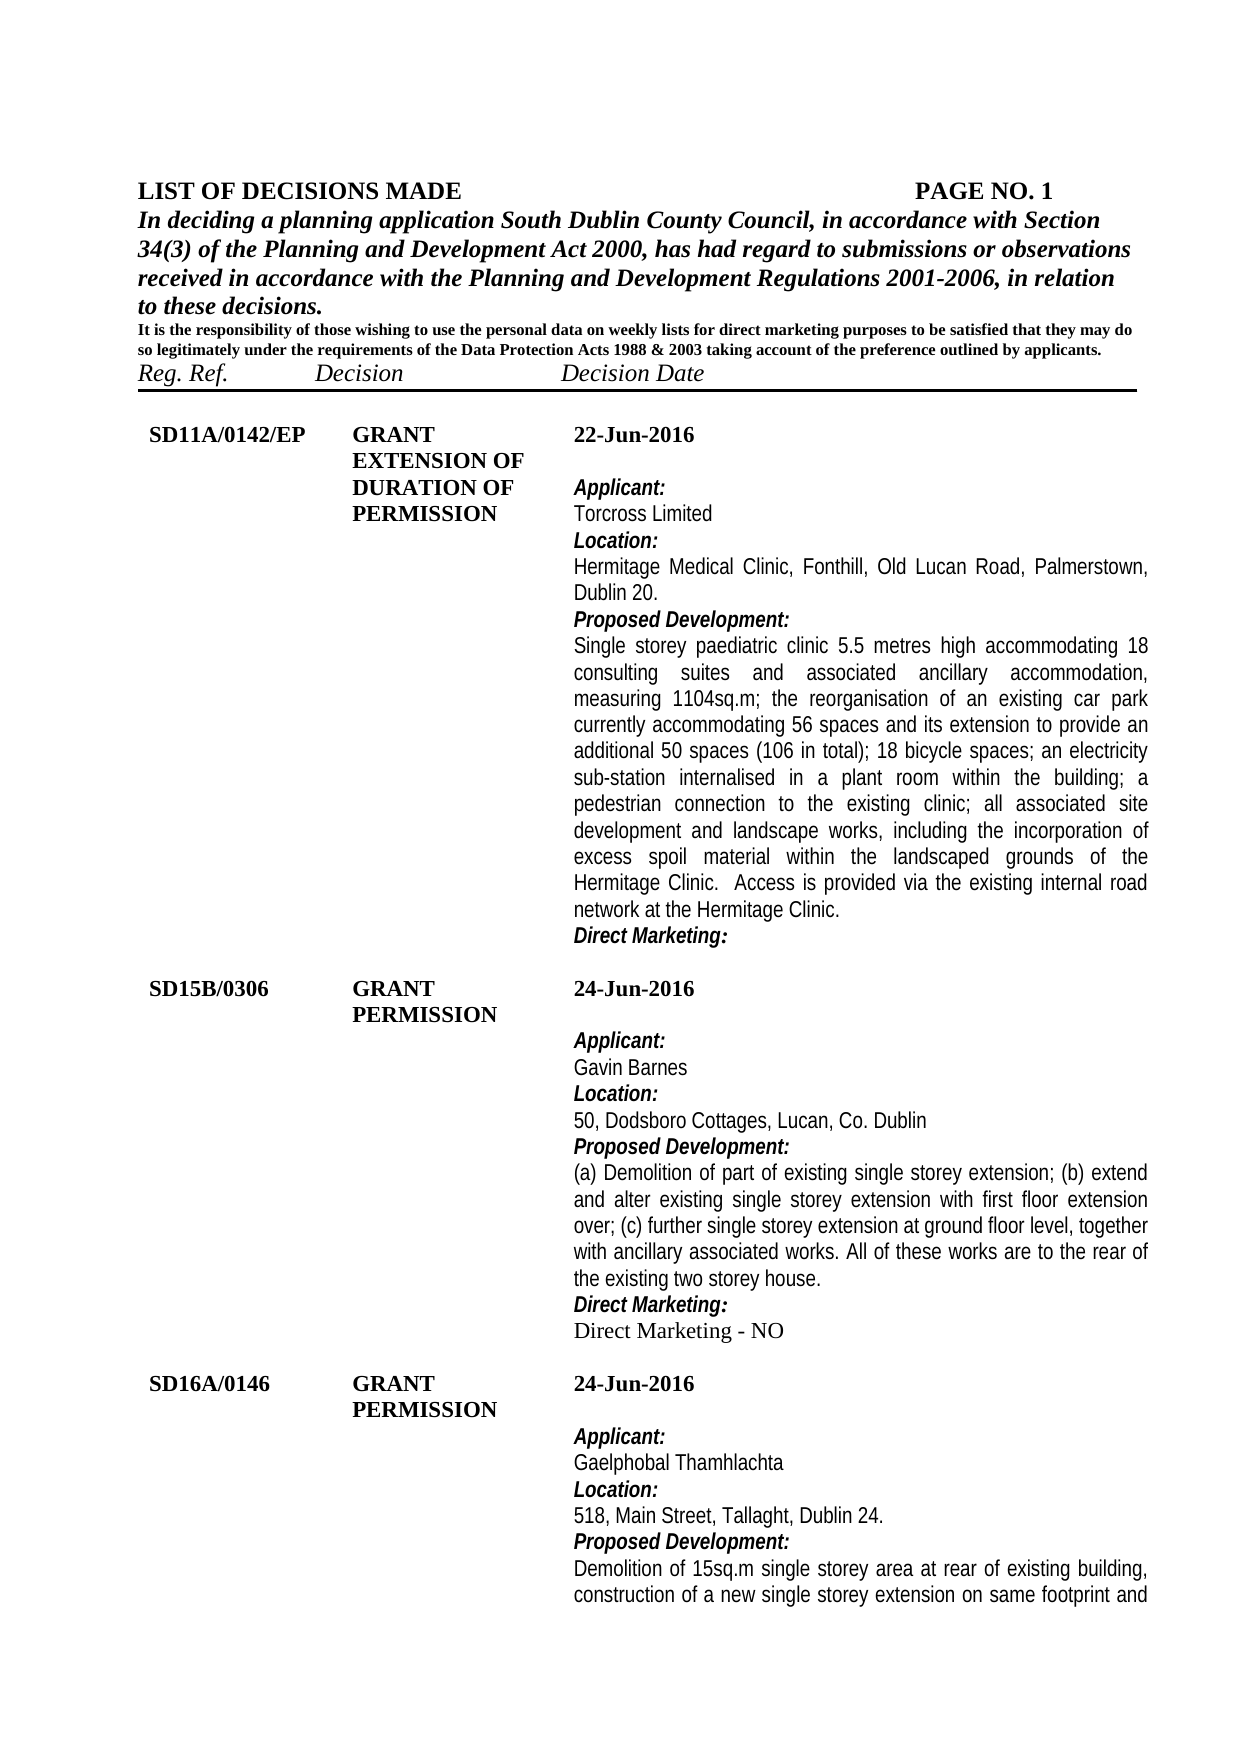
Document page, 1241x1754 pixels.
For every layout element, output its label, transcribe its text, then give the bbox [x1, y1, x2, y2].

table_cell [562, 1370, 1160, 1607]
table_cell GRANT PERMISSION [341, 975, 562, 1370]
table_cell 24-Jun-2016 Applicant: Gavin Barnes Location: 50, Dodsboro Cottages, Lucan, Co. Dublin Proposed Development: (a) Demolition of part of existing single storey extension; (b) extend and alter existing single storey extension with first floor extension over; (c) further single storey extension at ground floor level, together with ancillary associated works. All of these works are to the rear of the existing two storey house. Direct Marketing: Direct Marketing - NO [562, 975, 1160, 1370]
table_header SD11A/0142/EP [138, 421, 341, 975]
table_header GRANT EXTENSION OF DURATION OF PERMISSION [341, 421, 562, 975]
table_header 22-Jun-2016 Applicant: Torcross Limited Location: Hermitage Medical Clinic, Fonthill, Old Lucan Road, Palmerstown, Dublin 20. Proposed Development: Single storey paediatric clinic 5.5 metres high accommodating 18 consulting suites and associated ancillary accommodation, measuring 1104sq.m; the reorganisation of an existing car park currently accommodating 56 spaces and its extension to provide an additional 50 spaces (106 in total); 18 bicycle spaces; an electricity sub-station internalised in a plant room within the building; a pedestrian connection to the existing clinic; all associated site development and landscape works, including the incorporation of excess spoil material within the landscaped grounds of the Hermitage Clinic. Access is provided via the existing internal road network at the Hermitage Clinic. Direct Marketing: [562, 421, 1160, 975]
table_cell SD15B/0306 [138, 975, 341, 1370]
table_cell SD16A/0146 [138, 1370, 341, 1607]
table_cell GRANT PERMISSION [341, 1370, 562, 1607]
